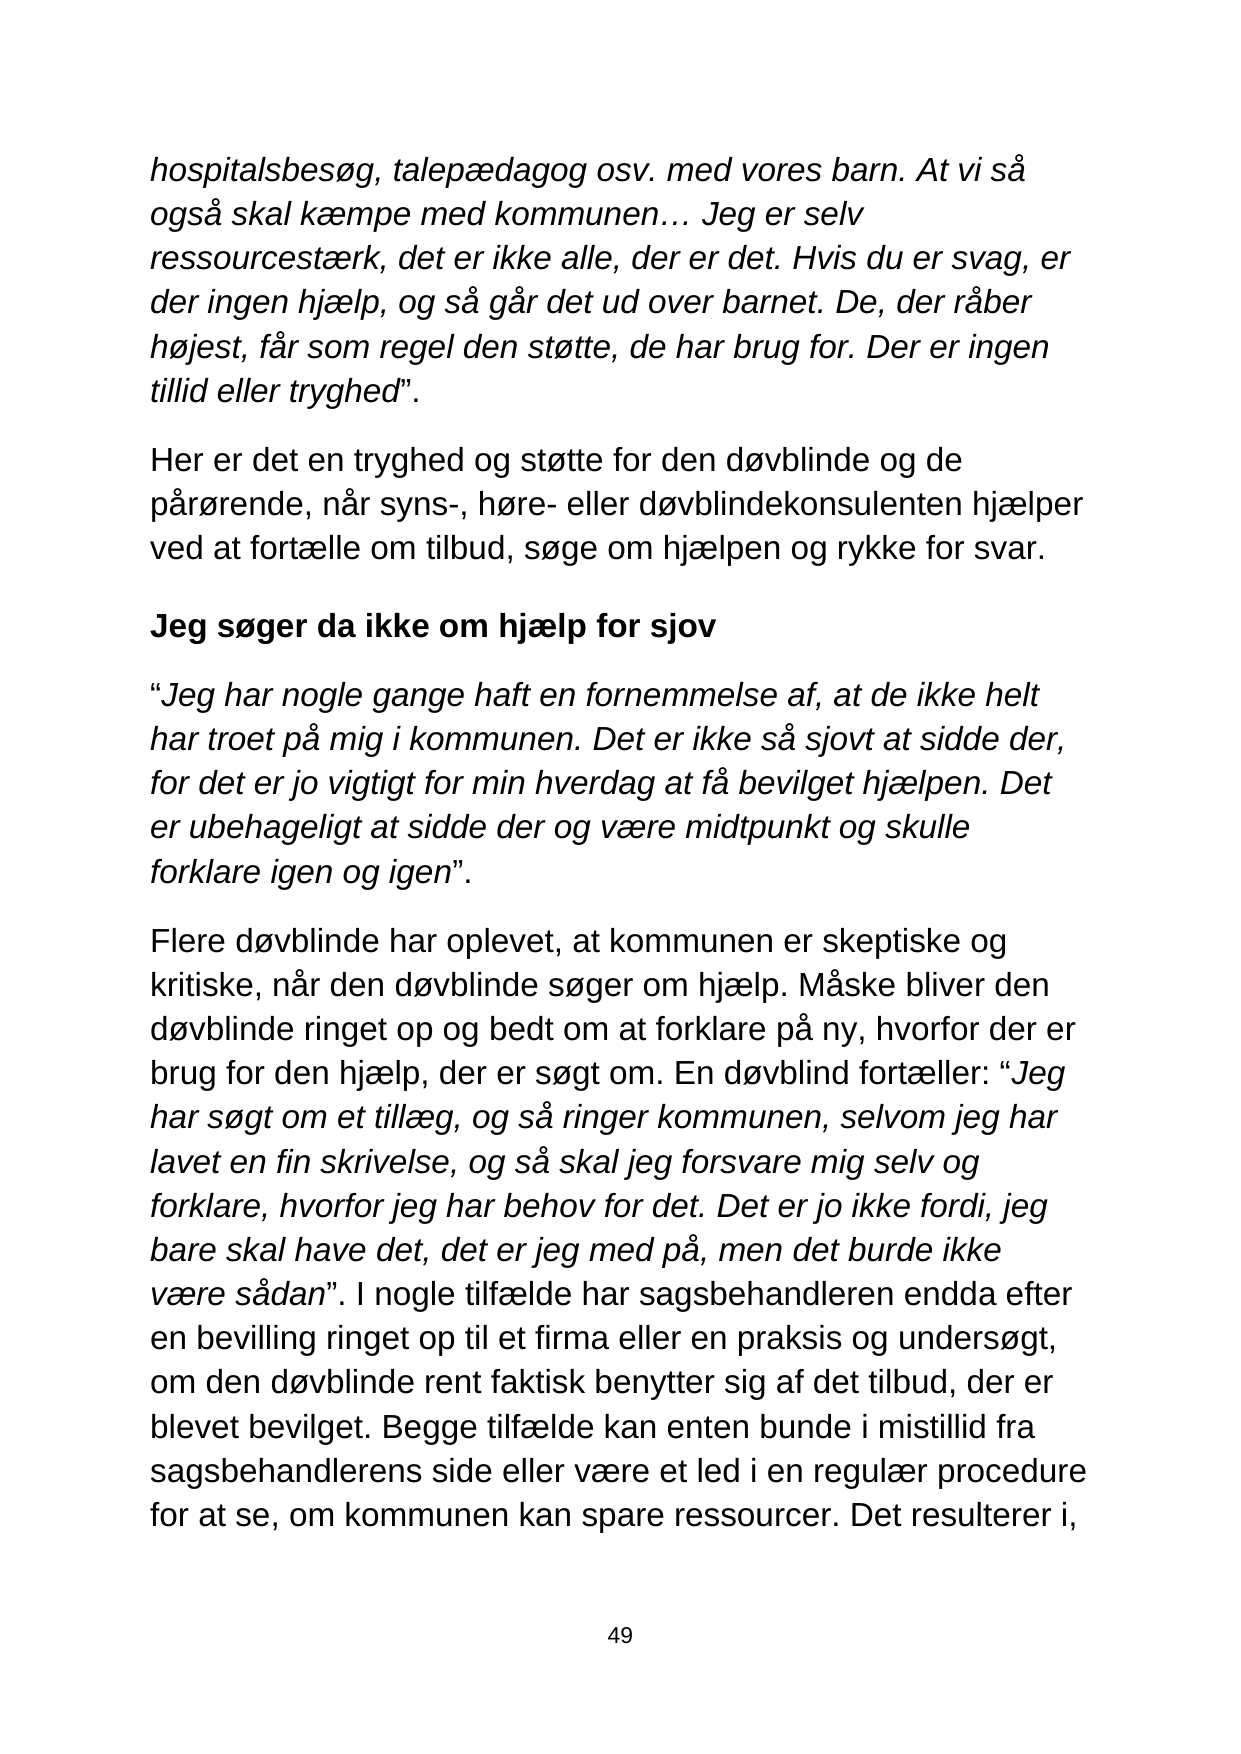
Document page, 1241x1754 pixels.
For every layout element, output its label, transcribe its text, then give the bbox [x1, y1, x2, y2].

subtitle Jeg søger da ikke om hjælp for sjov [150, 606, 1090, 644]
text “Jeg har nogle gange haft en fornemmelse af, at de ikke helt har troet på mig i kommunen. Det er ikke så sjovt at sidde der, for det er jo vigtigt for min hverdag at få bevilget hjælpen. Det er ubehageligt at sidde der og være midtpunkt og skulle forklare igen og igen”. [150, 675, 1090, 890]
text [150, 921, 1090, 1533]
text Her er det en tryghed og støtte for den døvblinde og de pårørende, når syns-, høre- eller døvblindekonsulenten hjælper ved at fortælle om tilbud, søge om hjælpen og rykke for svar. [150, 440, 1090, 567]
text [150, 150, 1090, 409]
